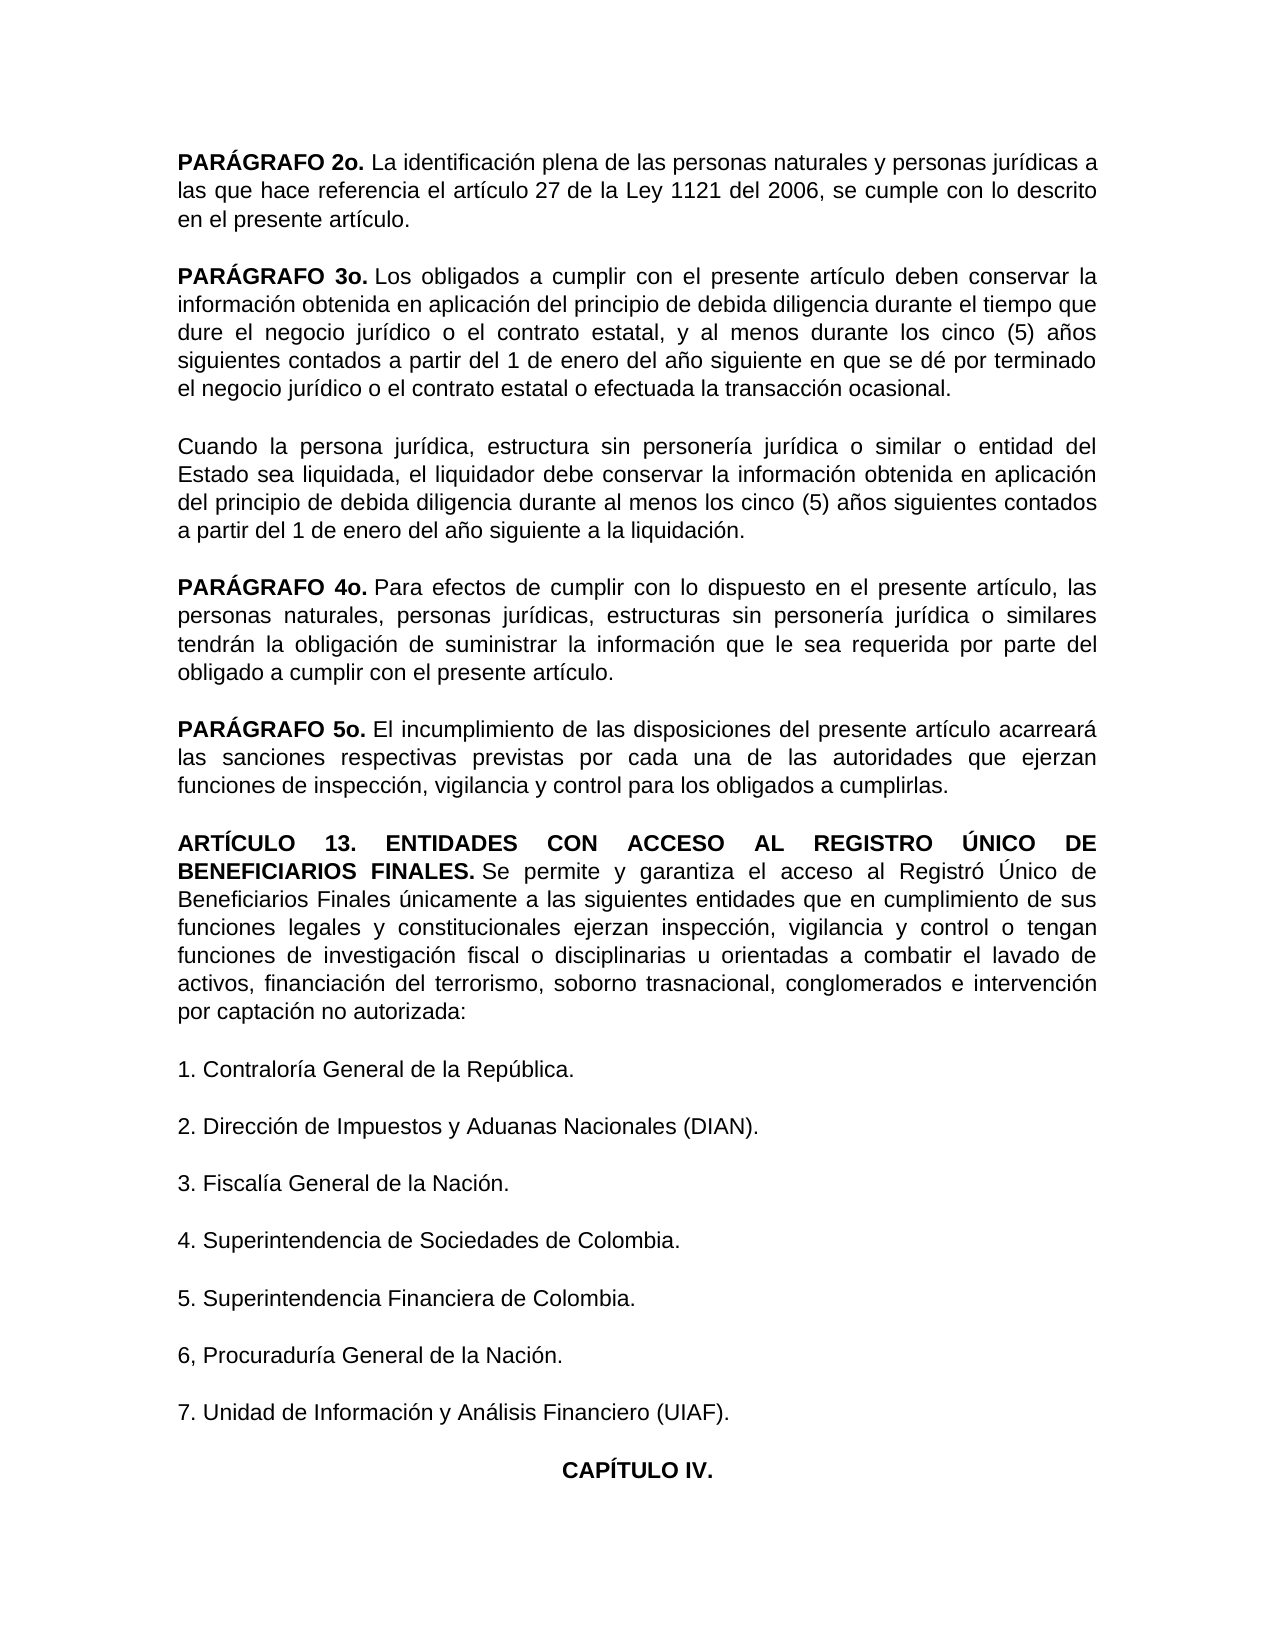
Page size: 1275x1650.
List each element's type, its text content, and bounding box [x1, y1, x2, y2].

text 6, Procuraduría General de la Nación. [177, 1340, 1098, 1368]
text PARÁGRAFO 3o. Los obligados a cumplir con el presente artículo deben conservar la información obtenida en aplicación del principio de debida diligencia durante el tiempo que dure el negocio jurídico o el contrato estatal, y al menos durante los cinco (5) años siguientes contados a partir del 1 de enero del año siguiente en que se dé por terminado el negocio jurídico o el contrato estatal o efectuada la transacción ocasional. [177, 261, 1098, 402]
text 7. Unidad de Información y Análisis Financiero (UIAF). [177, 1398, 1098, 1426]
text CAPÍTULO IV. [177, 1455, 1098, 1483]
text 1. Contraloría General de la República. [177, 1054, 1098, 1082]
text 4. Superintendencia de Sociedades de Colombia. [177, 1226, 1098, 1254]
text PARÁGRAFO 2o. La identificación plena de las personas naturales y personas jurídicas a las que hace referencia el artículo 27 de la Ley 1121 del 2006, se cumple con lo descrito en el presente artículo. [177, 148, 1098, 232]
text 3. Fiscalía General de la Nación. [177, 1168, 1098, 1197]
text PARÁGRAFO 5o. El incumplimiento de las disposiciones del presente artículo acarreará las sanciones respectivas previstas por cada una de las autoridades que ejerzan funciones de inspección, vigilancia y control para los obligados a cumplirlas. [177, 714, 1098, 799]
text ARTÍCULO 13. ENTIDADES CON ACCESO AL REGISTRO ÚNICO DE BENEFICIARIOS FINALES. Se permite y garantiza el acceso al Registró Único de Beneficiarios Finales únicamente a las siguientes entidades que en cumplimiento de sus funciones legales y constitucionales ejerzan inspección, vigilancia y control o tengan funciones de investigación fiscal o disciplinarias u orientadas a combatir el lavado de activos, financiación del terrorismo, soborno trasnacional, conglomerados e intervención por captación no autorizada: [177, 828, 1098, 1025]
text Cuando la persona jurídica, estructura sin personería jurídica o similar o entidad del Estado sea liquidada, el liquidador debe conservar la información obtenida en aplicación del principio de debida diligencia durante al menos los cinco (5) años siguientes contados a partir del 1 de enero del año siguiente a la liquidación. [177, 431, 1098, 543]
text PARÁGRAFO 4o. Para efectos de cumplir con lo dispuesto en el presente artículo, las personas naturales, personas jurídicas, estructuras sin personería jurídica o similares tendrán la obligación de suministrar la información que le sea requerida por parte del obligado a cumplir con el presente artículo. [177, 573, 1098, 685]
text 2. Dirección de Impuestos y Aduanas Nacionales (DIAN). [177, 1111, 1098, 1139]
text 5. Superintendencia Financiera de Colombia. [177, 1283, 1098, 1311]
